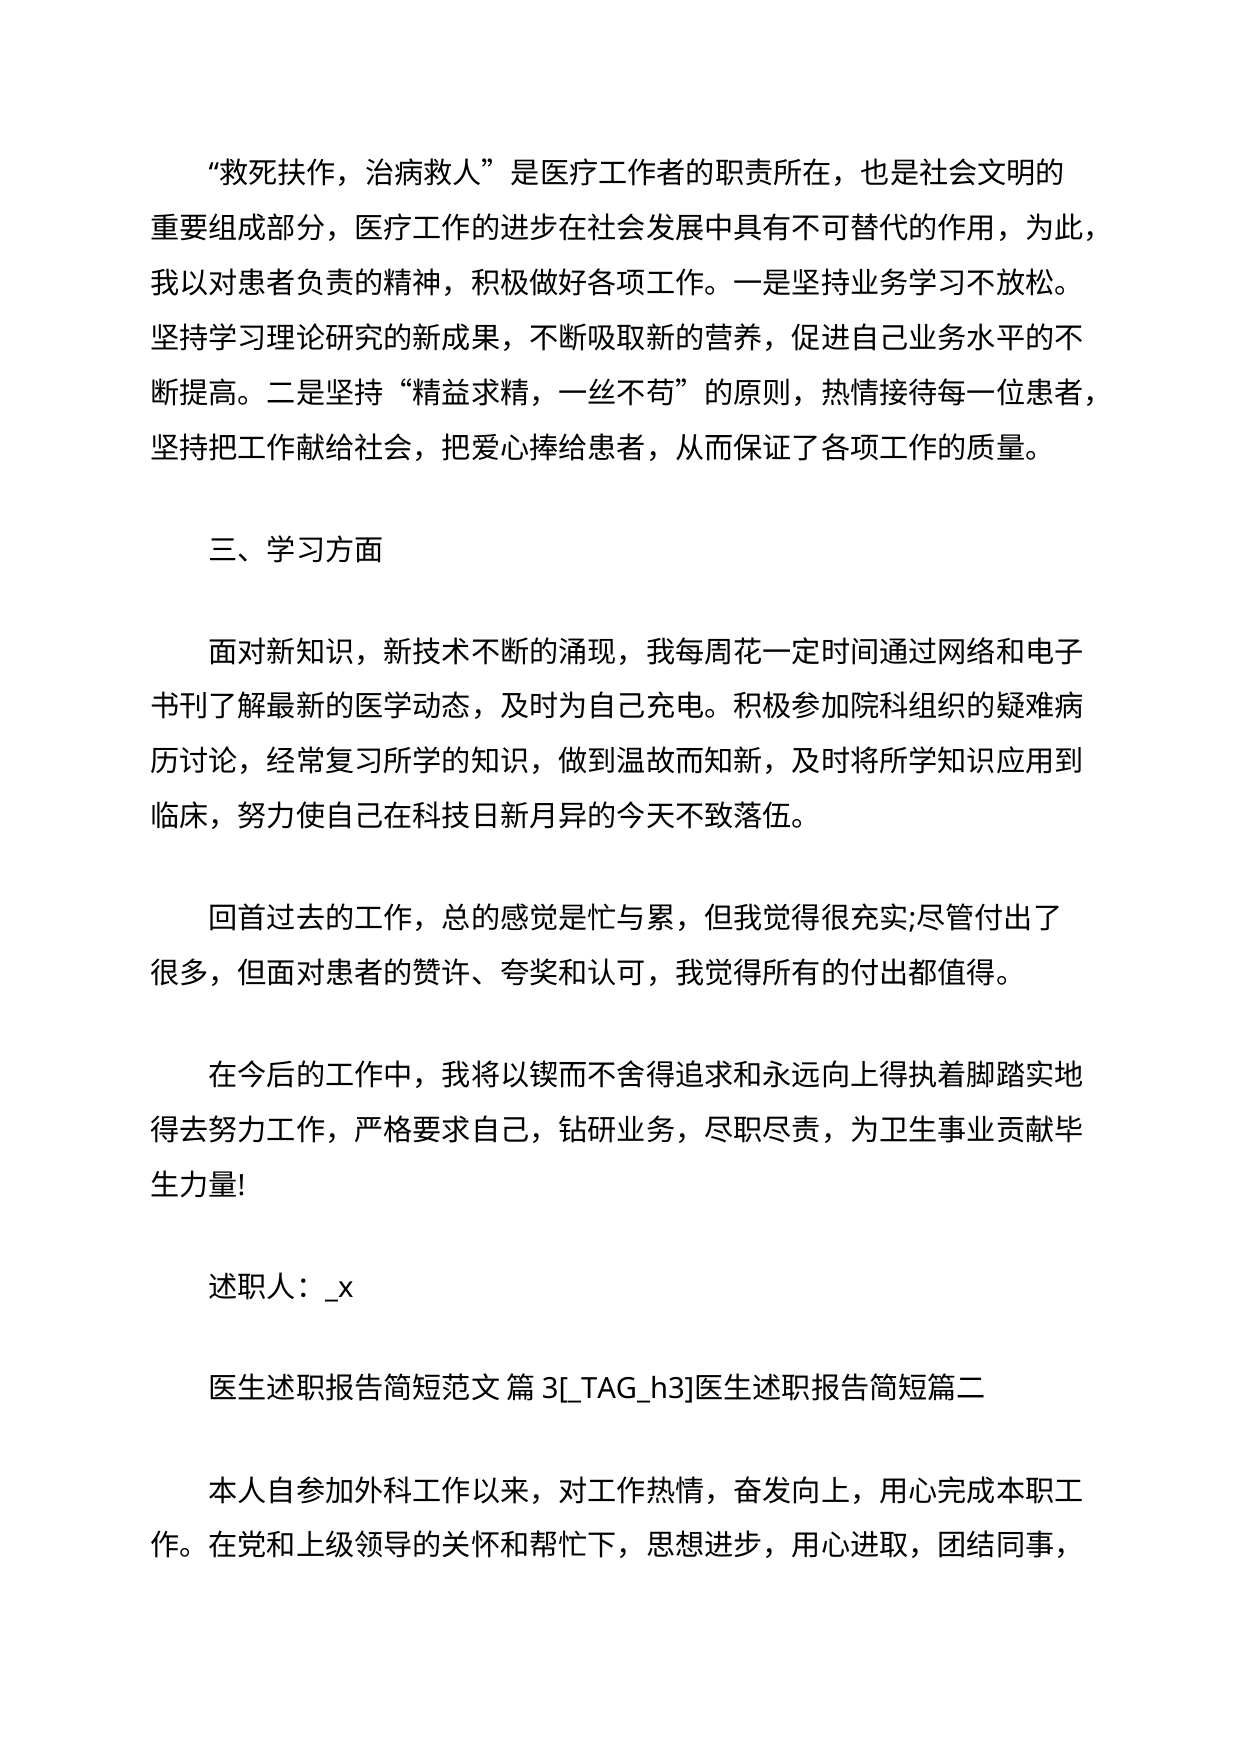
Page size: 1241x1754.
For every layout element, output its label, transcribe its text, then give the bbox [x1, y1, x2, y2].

text 面对新知识，新技术不断的涌现，我每周花一定时间通过网络和电子书刊了解最新的医学动态，及时为自己充电。积极参加院科组织的疑难病历讨论，经常复习所学的知识，做到温故而知新，及时将所学知识应用到临床，努力使自己在科技日新月异的今天不致落伍。 [150, 628, 1090, 835]
text 三、学习方面 [150, 526, 1090, 569]
text 回首过去的工作，总的感觉是忙与累，但我觉得很充实;尽管付出了很多，但面对患者的赞许、夸奖和认可，我觉得所有的付出都值得。 [150, 894, 1090, 992]
text 在今后的工作中，我将以锲而不舍得追求和永远向上得执着脚踏实地得去努力工作，严格要求自己，钻研业务，尽职尽责，为卫生事业贡献毕生力量! [150, 1051, 1090, 1203]
text “救死扶作，治病救人”是医疗工作者的职责所在，也是社会文明的重要组成部分，医疗工作的进步在社会发展中具有不可替代的作用，为此，我以对患者负责的精神，积极做好各项工作。一是坚持业务学习不放松。坚持学习理论研究的新成果，不断吸取新的营养，促进自己业务水平的不断提高。二是坚持“精益求精，一丝不苟”的原则，热情接待每一位患者，坚持把工作献给社会，把爱心捧给患者，从而保证了各项工作的质量。 [150, 150, 1090, 467]
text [150, 1467, 1090, 1564]
text 述职人：_x [150, 1263, 1090, 1306]
text 医生述职报告简短范文 篇3[_TAG_h3]医生述职报告简短篇二 [150, 1365, 1090, 1407]
